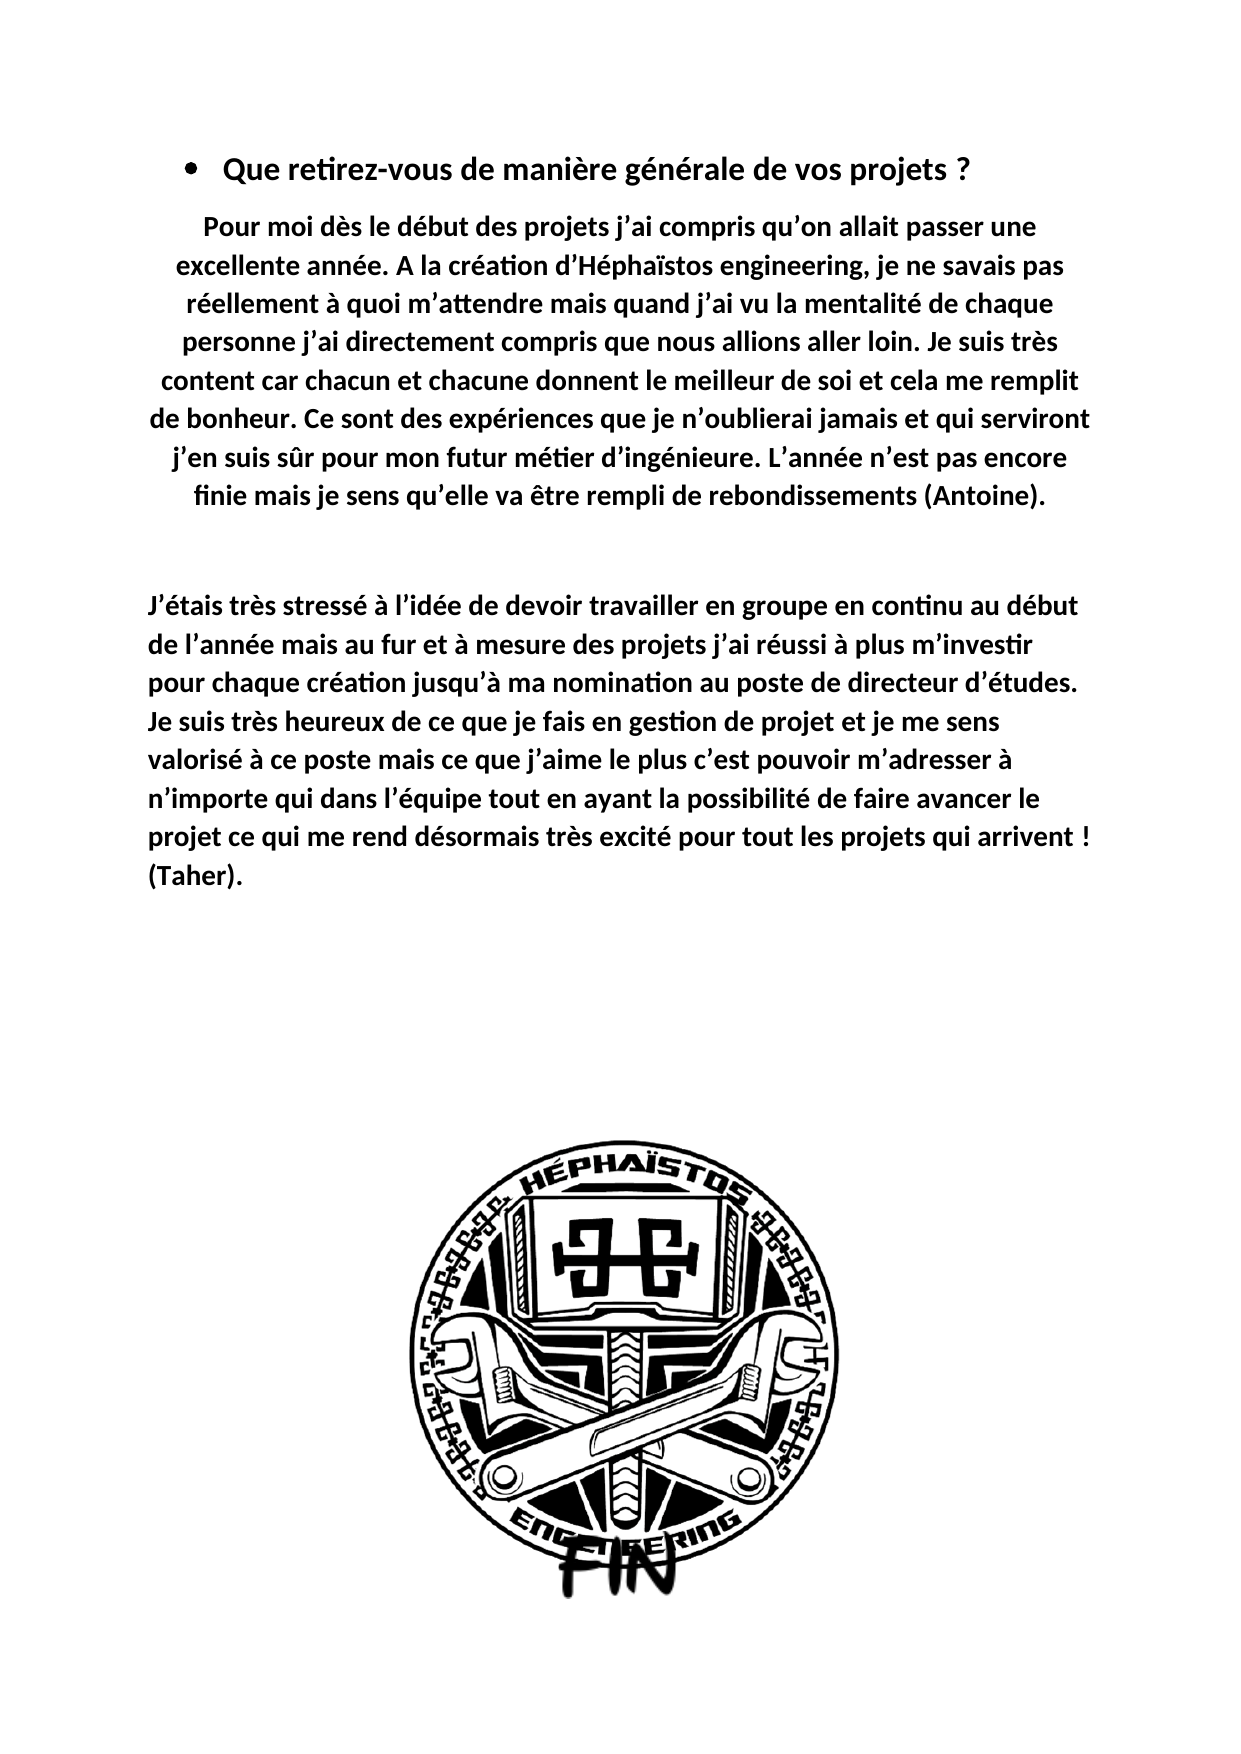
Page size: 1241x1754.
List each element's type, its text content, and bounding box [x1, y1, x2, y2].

text J’étais très stressé à l’idée de devoir travailler en groupe en continu au début de l’année mais au fur et à mesure des projets j’ai réussi à plus m’investir pour chaque création jusqu’à ma nomination au poste de directeur d’études. Je suis très heureux de ce que je fais en gestion de projet et je me sens valorisé à ce poste mais ce que j’aime le plus c’est pouvoir m’adresser à n’importe qui dans l’équipe tout en ayant la possibilité de faire avancer le projet ce qui me rend désormais très excité pour tout les projets qui arrivent ! (Taher). [148, 587, 1093, 892]
list Que retirez-vous de manière générale de vos projets ? [185, 148, 1093, 188]
picture [348, 987, 892, 1754]
text Pour moi dès le début des projets j’ai compris qu’on allait passer une excellente année. A la création d’Héphaïstos engineering, je ne savais pas réellement à quoi m’attendre mais quand j’ai vu la mentalité de chaque personne j’ai directement compris que nous allions aller loin. Je suis très content car chacun et chacune donnent le meilleur de soi et cela me remplit de bonheur. Ce sont des expériences que je n’oublierai jamais et qui serviront j’en suis sûr pour mon futur métier d’ingénieure. L’année n’est pas encore finie mais je sens qu’elle va être rempli de rebondissements (Antoine). [148, 208, 1093, 513]
